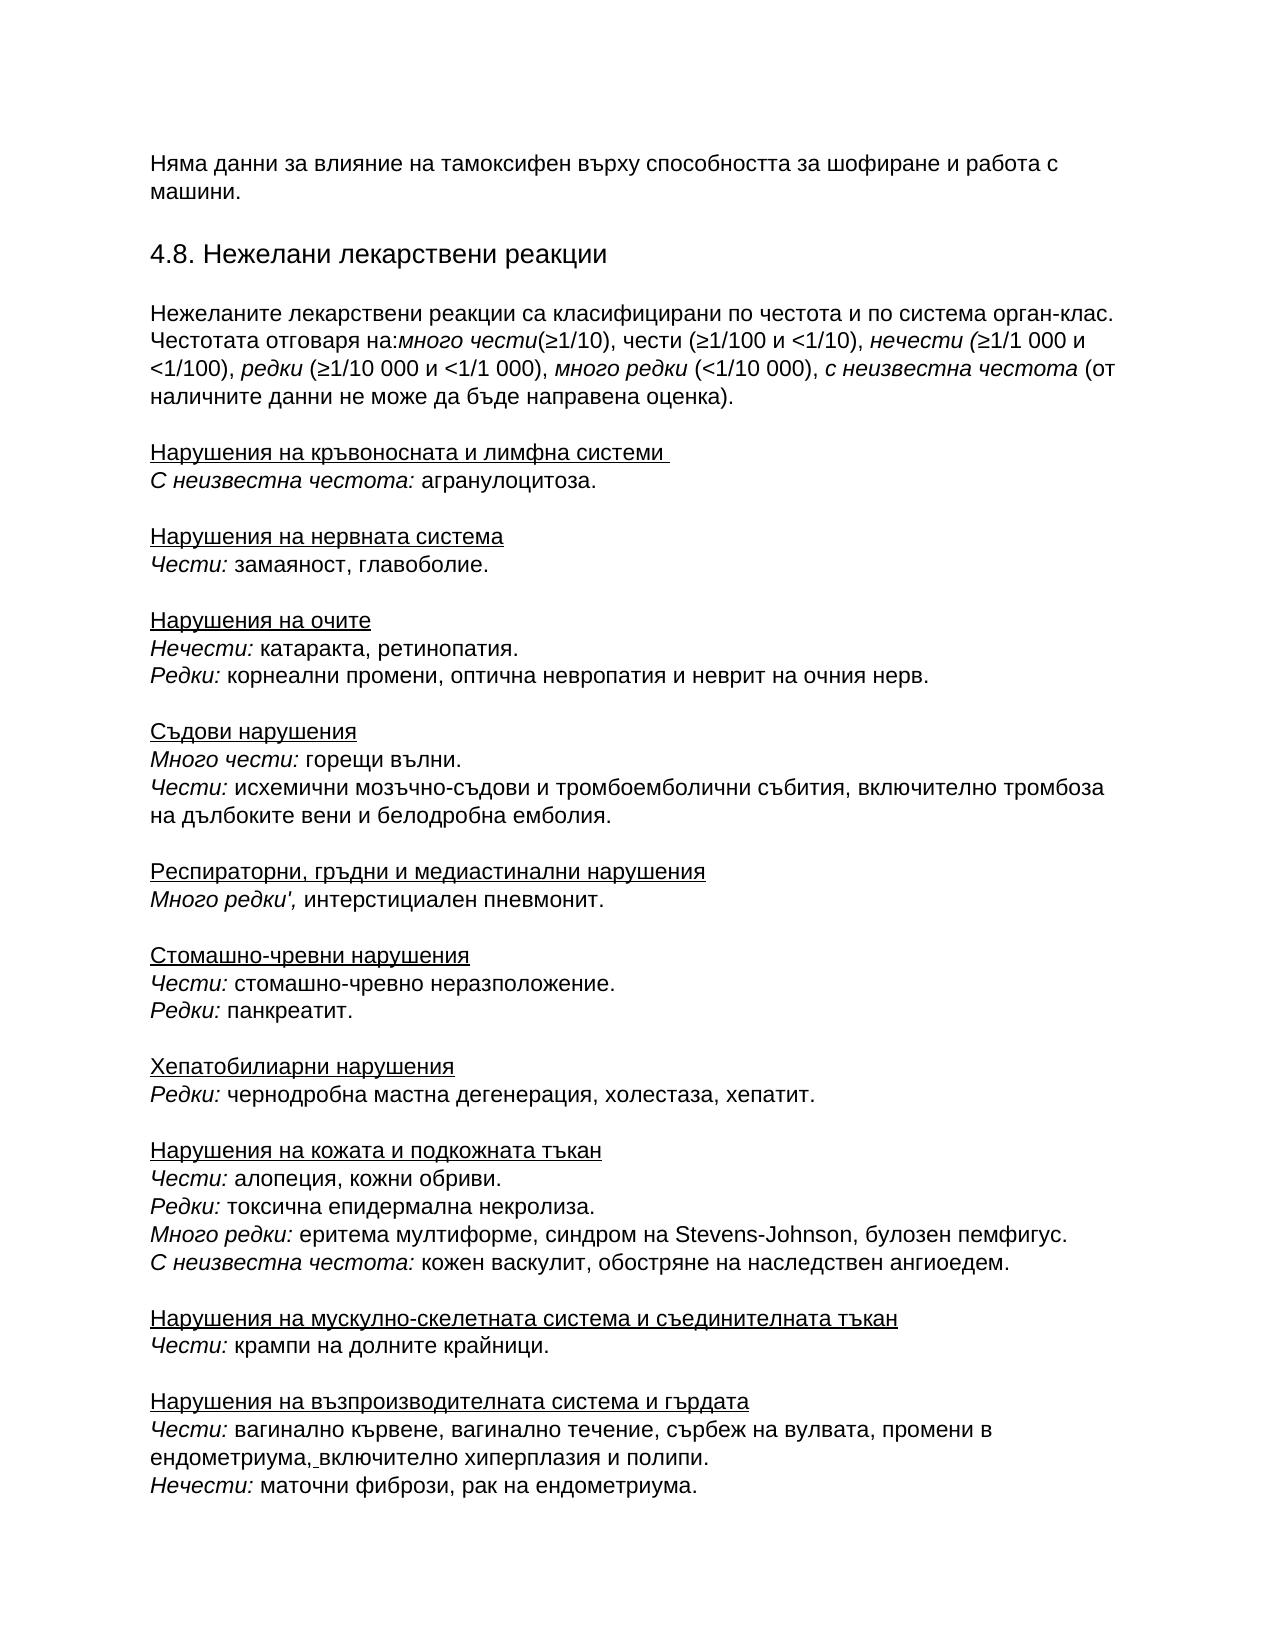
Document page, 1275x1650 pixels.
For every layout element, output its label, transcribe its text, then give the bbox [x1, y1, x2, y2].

text Нарушения на мускулно-скелетната система и съединителната тъкан [150, 1304, 1125, 1331]
text Много чести: горещи вълни. [150, 746, 1125, 773]
text Много редки: еритема мултиформе, синдром на Stevens-Johnson, булозен пемфигус. [150, 1221, 1125, 1247]
text Много редки', интерстициален пневмонит. [150, 886, 1125, 912]
text Нарушения на кожата и подкожната тъкан [150, 1137, 1125, 1163]
text Чести: замаяност, главоболие. [150, 551, 1125, 577]
text Нарушения на нервната система [150, 523, 1125, 549]
text Хепатобилиарни нарушения [150, 1053, 1125, 1080]
text Редки: панкреатит. [150, 997, 1125, 1024]
text С неизвестна честота: агранулоцитоза. [150, 467, 1125, 493]
text Няма данни за влияние на тамоксифен върху способността за шофиране и работа с машини. [150, 150, 1125, 204]
text Чести: алопеция, кожни обриви. [150, 1165, 1125, 1191]
subtitle 4.8. Нежелани лекарствени реакции [150, 238, 1125, 269]
text Чести: исхемични мозъчно-съдови и тромбоемболични събития, включително тромбоза на дълбоките вени и белодробна емболия. [150, 774, 1125, 828]
text Нарушения на възпроизводителната система и гърдата [150, 1388, 1125, 1415]
text Респираторни, гръдни и медиастинални нарушения [150, 858, 1125, 884]
text Нарушения на кръвоносната и лимфна системи [150, 439, 1125, 466]
text Нарушения на очите [150, 607, 1125, 633]
text Стомашно-чревни нарушения [150, 942, 1125, 968]
text Редки: корнеални промени, оптична невропатия и неврит на очния нерв. [150, 662, 1125, 689]
text С неизвестна честота: кожен васкулит, обостряне на наследствен ангиоедем. [150, 1249, 1125, 1275]
text Чести: крампи на долните крайници. [150, 1332, 1125, 1359]
text Съдови нарушения [150, 718, 1125, 745]
text Нечести: маточни фибрози, рак на ендометриума. [150, 1472, 1125, 1498]
text Нежеланите лекарствени реакции са класифицирани по честота и по система орган-клас. Честотата отговаря на:много чести(≥1/10), чести (≥1/100 и <1/10), нечести (≥1/1 000 и <1/100), редки (≥1/10 000 и <1/1 000), много редки (<1/10 000), с неизвестна честота (от наличните данни не може да бъде направена оценка). [150, 299, 1125, 410]
text Нечести: катаракта, ретинопатия. [150, 634, 1125, 661]
text Чести: вагинално кървене, вагинално течение, сърбеж на вулвата, промени в ендометриума, включително хиперплазия и полипи. [150, 1416, 1125, 1471]
text Чести: стомашно-чревно неразположение. [150, 969, 1125, 996]
text Редки: токсична епидермална некролиза. [150, 1193, 1125, 1219]
text Редки: чернодробна мастна дегенерация, холестаза, хепатит. [150, 1081, 1125, 1108]
